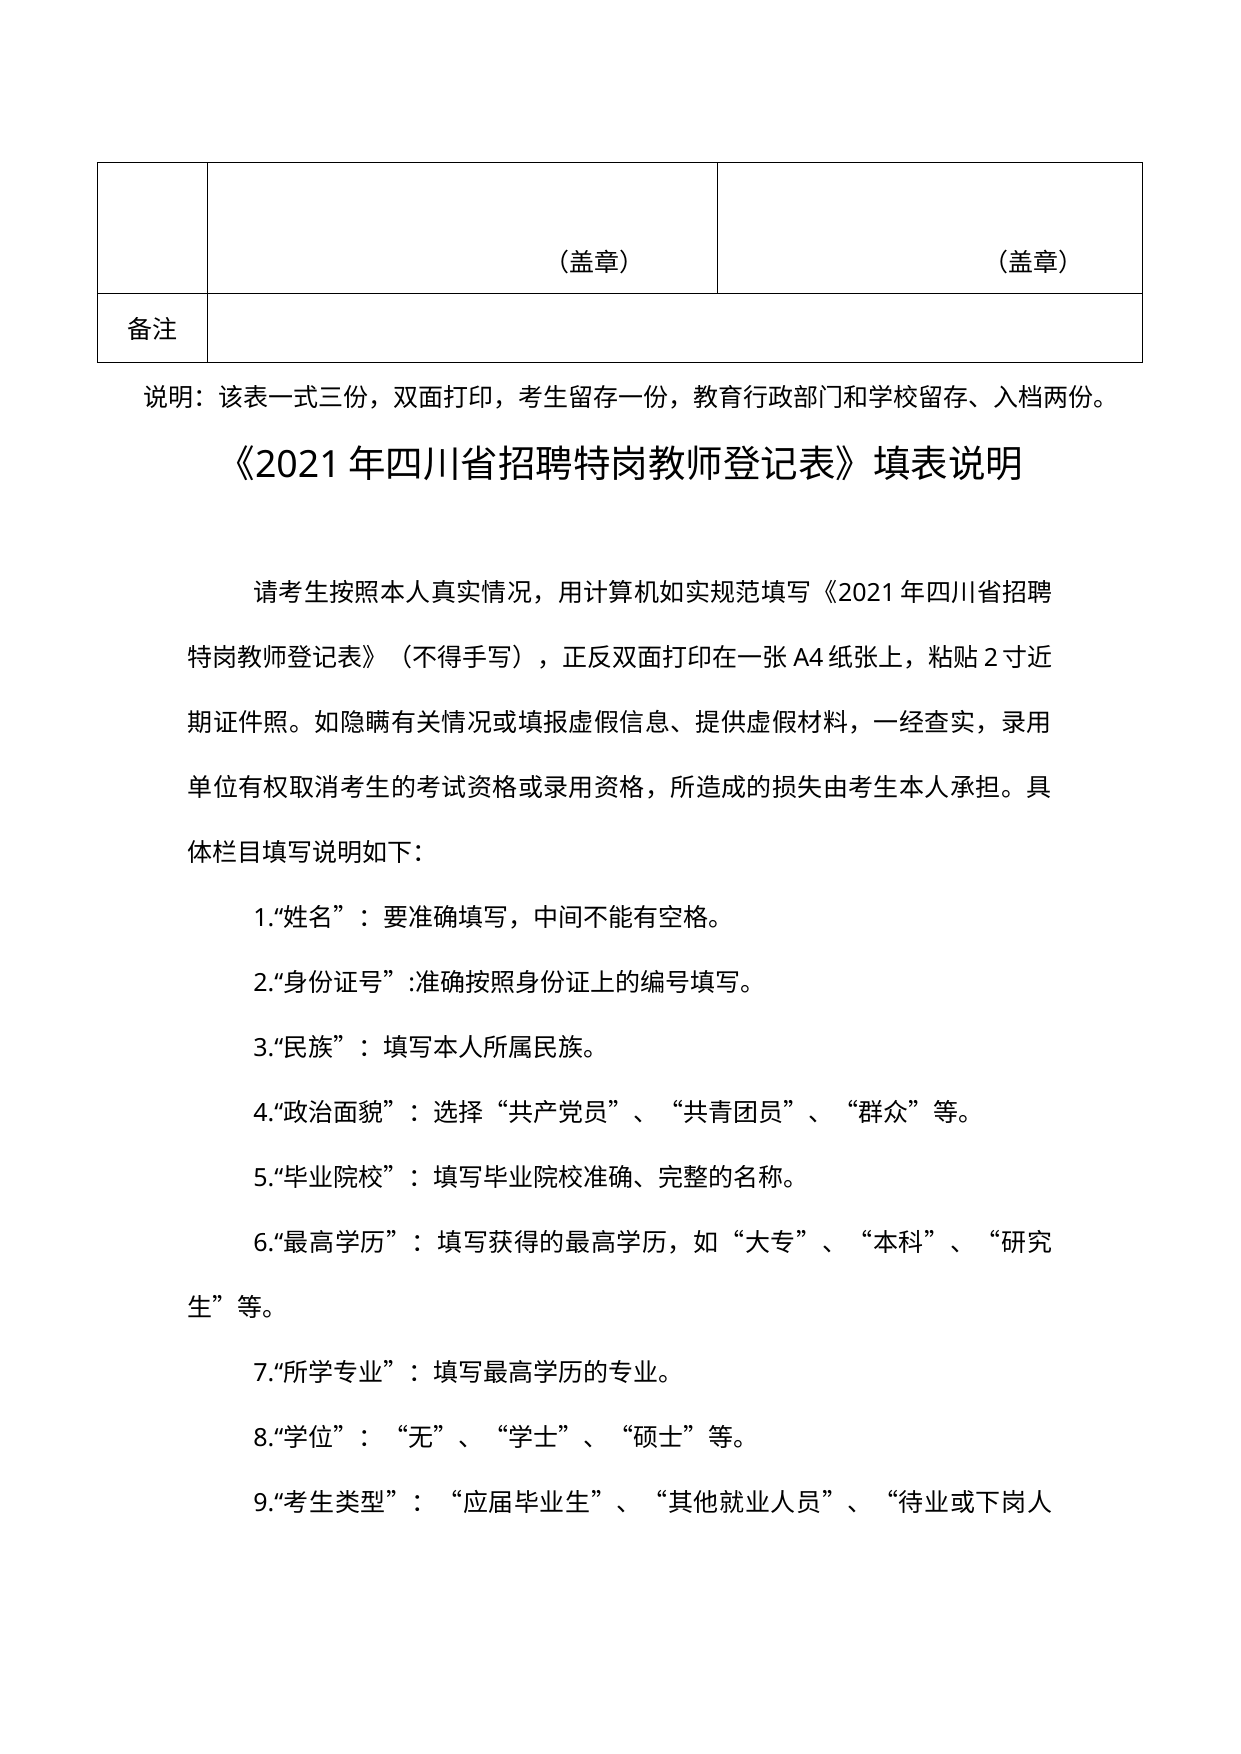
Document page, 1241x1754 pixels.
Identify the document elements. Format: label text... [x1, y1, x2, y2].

table_cell 备注 [98, 294, 207, 362]
text 3.“民族”：填写本人所属民族。 [187, 1013, 1053, 1078]
text 请考生按照本人真实情况，用计算机如实规范填写《2021年四川省招聘特岗教师登记表》（不得手写），正反双面打印在一张A4纸张上，粘贴2寸近期证件照。如隐瞒有关情况或填报虚假信息、提供虚假材料，一经查实，录用单位有权取消考生的考试资格或录用资格，所造成的损失由考生本人承担。具体栏目填写说明如下： [187, 558, 1053, 883]
table_cell 县级财政部门意见 （盖章） [208, 163, 717, 293]
text 《2021年四川省招聘特岗教师登记表》填表说明 [187, 428, 1053, 493]
text 7.“所学专业”：填写最高学历的专业。 [187, 1338, 1053, 1403]
text 5.“毕业院校”：填写毕业院校准确、完整的名称。 [187, 1143, 1053, 1208]
text 4.“政治面貌”：选择“共产党员”、“共青团员”、“群众”等。 [187, 1078, 1053, 1143]
text 6.“最高学历”：填写获得的最高学历，如“大专”、“本科”、“研究生”等。 [187, 1208, 1053, 1338]
table_cell [208, 294, 1142, 362]
text 8.“学位”：“无”、“学士”、“硕士”等。 [187, 1403, 1053, 1468]
text 1.“姓名”：要准确填写，中间不能有空格。 [187, 883, 1053, 948]
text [187, 1468, 1053, 1533]
text 2.“身份证号”:准确按照身份证上的编号填写。 [187, 948, 1053, 1013]
table_cell 县级机构编制委员会办公室意见 （盖章） [718, 163, 1142, 293]
text 说明：该表一式三份，双面打印，考生留存一份，教育行政部门和学校留存、入档两份。 [143, 363, 1103, 428]
